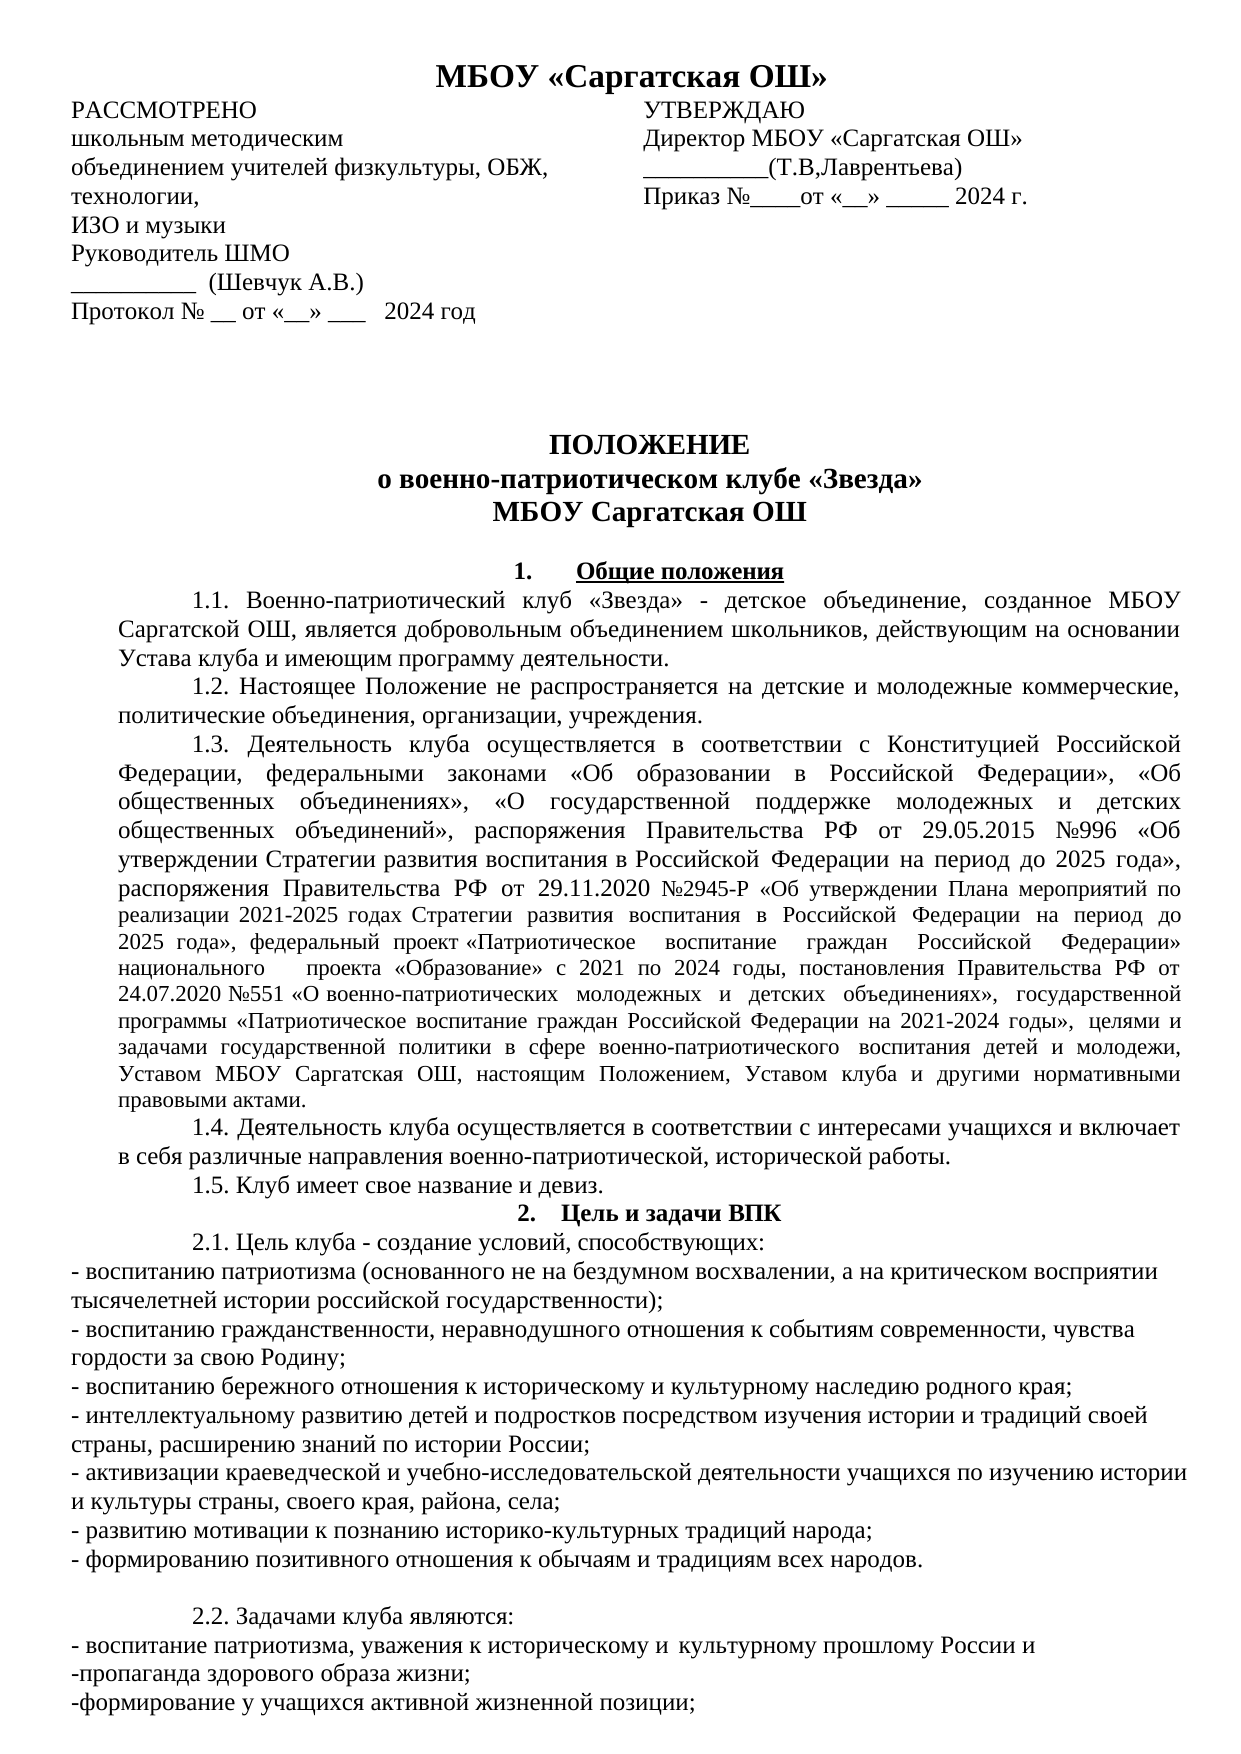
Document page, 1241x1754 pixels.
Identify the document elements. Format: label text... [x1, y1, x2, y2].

text - формированию позитивного отношения к обычаям и традициям всех народов. [71, 1544, 1192, 1572]
title ПОЛОЖЕНИЕ [217, 427, 1082, 461]
text - воспитанию бережного отношения к историческому и культурному наследию родного края; [71, 1371, 1192, 1400]
list Задачами клуба являются: [192, 1601, 1192, 1630]
text -пропаганда здорового образа жизни; [71, 1658, 1192, 1687]
text - воспитанию патриотизма (основанного не на бездумном восхвалении, а на критическом восприятии тысячелетней истории российской государственности); [71, 1256, 1192, 1314]
title о военно-патриотическом клубе «Звезда» [217, 461, 1082, 494]
table_header УТВЕРЖДАЮ Директор МБОУ «Саргатская ОШ» __________(Т.В,Лаврентьева) Приказ №____от «__» _____ 2024 г. [632, 95, 1204, 353]
table_header РАССМОТРЕНО школьным методическим объединением учителей физкультуры, ОБЖ, технологии, ИЗО и музыки Руководитель ШМО __________ (Шевчук А.В.) Протокол № __ от «__» ___ 2024 год [60, 95, 632, 353]
list Военно-патриотический клуб «Звезда» - детское объединение, созданное МБОУ Саргатской ОШ, является добровольным объединением школьников, действующим на основании Устава клуба и имеющим программу деятельности. [118, 585, 1181, 671]
title МБОУ Саргатская ОШ [217, 494, 1082, 528]
text МБОУ «Саргатская ОШ» [71, 56, 1192, 94]
text - воспитание патриотизма, уважения к историческому и культурному прошлому России и [71, 1630, 1192, 1658]
list Клуб имеет свое название и девиз. [192, 1170, 1192, 1198]
subtitle Цель и задачи ВПК [517, 1199, 1192, 1228]
text - развитию мотивации к познанию историко-культурных традиций народа; [71, 1515, 1192, 1544]
text - интеллектуальному развитию детей и подростков посредством изучения истории и традиций своей страны, расширению знаний по истории России; [71, 1400, 1192, 1457]
text -формирование у учащихся активной жизненной позиции; [71, 1687, 1192, 1716]
text - активизации краеведческой и учебно-исследовательской деятельности учащихся по изучению истории и культуры страны, своего края, района, села; [71, 1457, 1192, 1515]
list Общие положения [513, 557, 1192, 585]
list Настоящее Положение не распространяется на детские и молодежные коммерческие, политические объединения, организации, учреждения. [118, 671, 1181, 729]
list Деятельность клуба осуществляется в соответствии с интересами учащихся и включает в себя различные направления военно-патриотической, исторической работы. [118, 1112, 1181, 1170]
list Цель клуба - создание условий, способствующих: [192, 1228, 1192, 1256]
list Деятельность клуба осуществляется в соответствии с Конституцией Российской Федерации, федеральными законами «Об образовании в Российской Федерации», «Об общественных объединениях», «О государственной поддержке молодежных и детских общественных объединений», распоряжения Правительства РФ от 29.05.2015 №996 «Об утверждении Стратегии развития воспитания в Российской Федерации на период до 2025 года», распоряжения Правительства РФ от 29.11.2020 №2945-Р «Об утверждении Плана мероприятий по реализации 2021-2025 годах Стратегии развития воспитания в Российской Федерации на период до 2025 года», федеральный проект «Патриотическое воспитание граждан Российской Федерации» национального проекта «Образование» с 2021 по 2024 годы, постановления Правительства РФ от 24.07.2020 №551 «О военно-патриотических молодежных и детских объединениях», государственной программы «Патриотическое воспитание граждан Российской Федерации на 2021-2024 годы», целями и задачами государственной политики в сфере военно-патриотического воспитания детей и молодежи, Уставом МБОУ Саргатская ОШ, настоящим Положением, Уставом клуба и другими нормативными правовыми актами. [118, 729, 1182, 1112]
text - воспитанию гражданственности, неравнодушного отношения к событиям современности, чувства гордости за свою Родину; [71, 1314, 1192, 1371]
